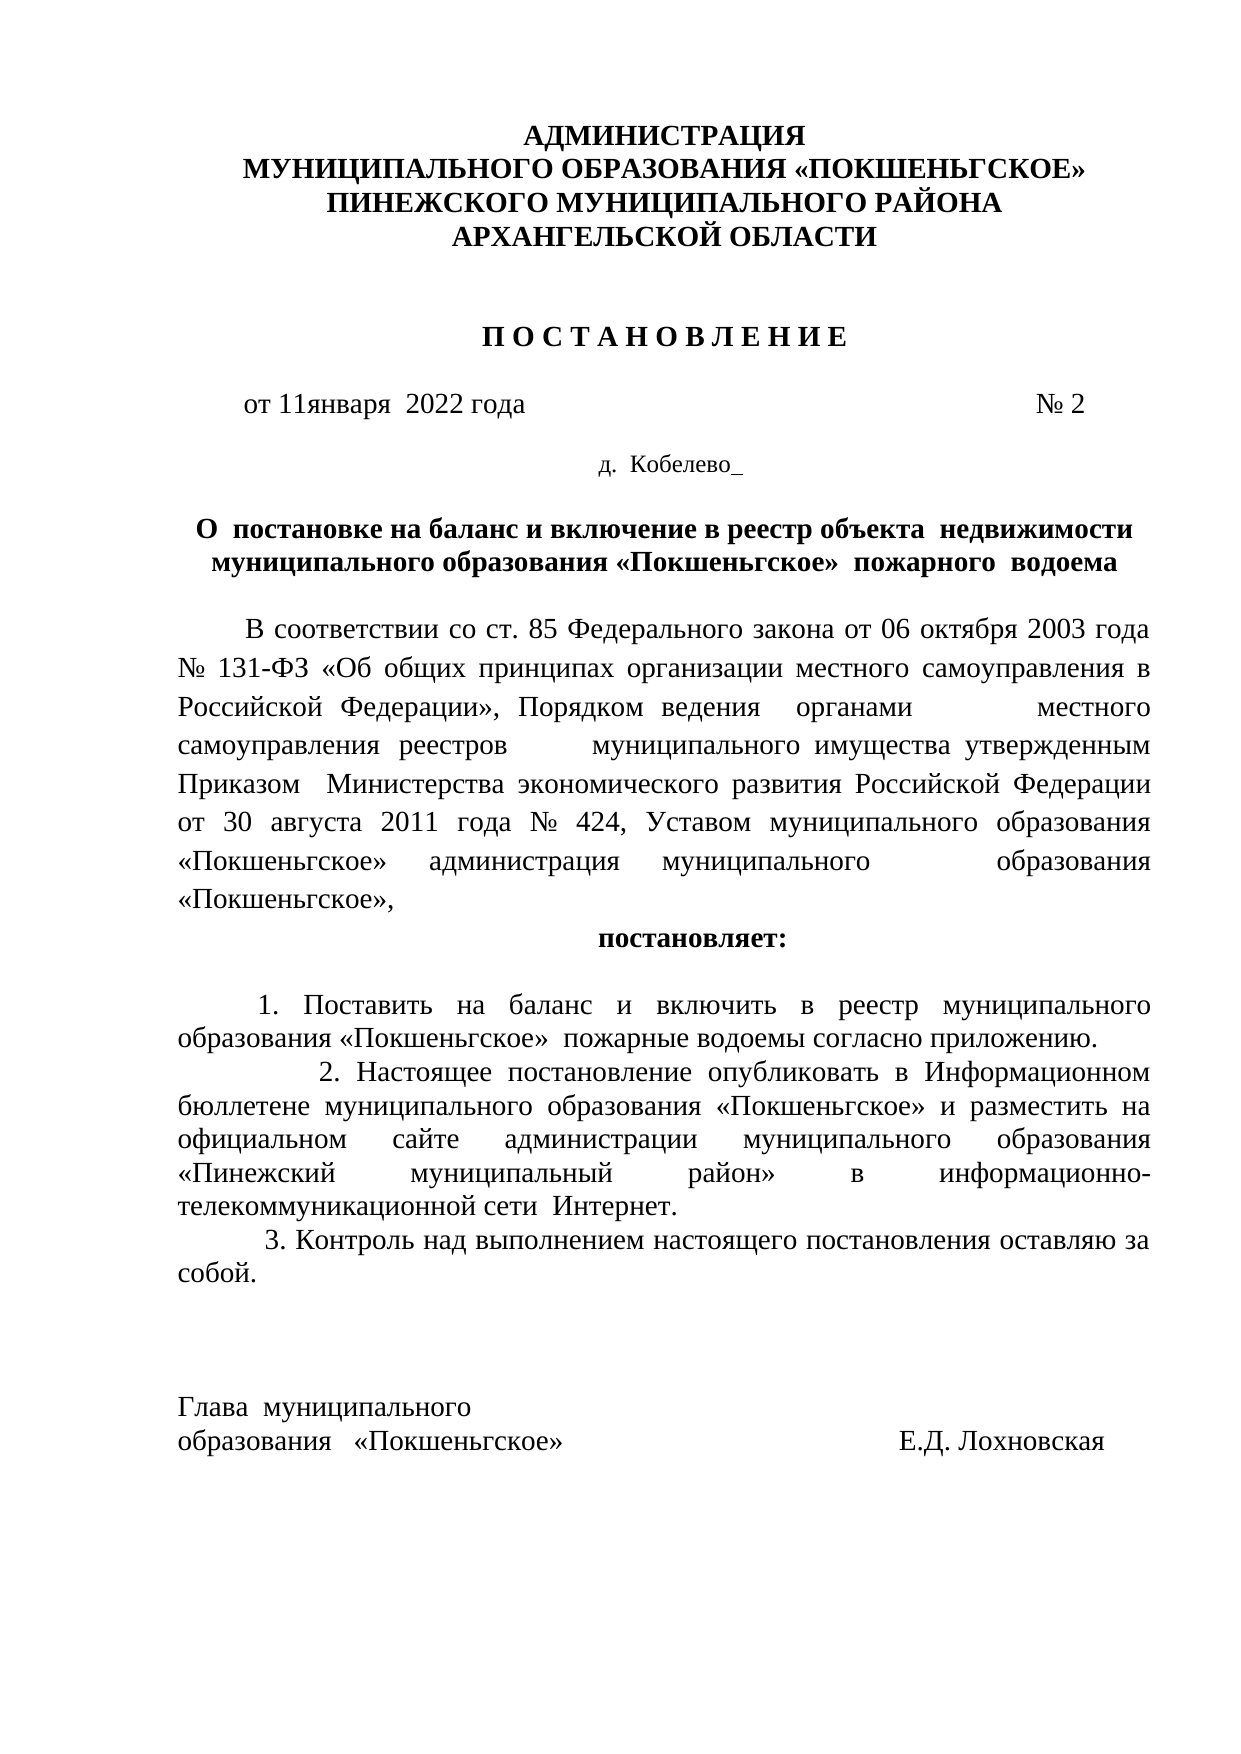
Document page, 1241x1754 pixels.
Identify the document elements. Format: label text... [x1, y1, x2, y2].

text О постановке на баланс и включение в реестр объекта недвижимости муниципального образования «Покшеньгское» пожарного водоема [177, 511, 1152, 578]
text 2. Настоящее постановление опубликовать в Информационном бюллетене муниципального образования «Покшеньгское» и разместить на официальном сайте администрации муниципального образования «Пинежский муниципальный район» в информационно-телекоммуникационной сети Интернет. [177, 1054, 1152, 1222]
text 3. Контроль над выполнением настоящего постановления оставляю за собой. [177, 1222, 1152, 1289]
text 1. Поставить на баланс и включить в реестр муниципального образования «Покшеньгское» пожарные водоемы согласно приложению. [177, 987, 1152, 1054]
title от 11января 2022 года № 2 [177, 386, 1152, 420]
title АРХАНГЕЛЬСКОЙ ОБЛАСТИ [177, 219, 1152, 252]
title д. Кобелево [177, 449, 1152, 477]
text В соответствии со ст. 85 Федерального закона от 06 октября 2003 года № 131-ФЗ «Об общих принципах организации местного самоуправления в Российской Федерации», Порядком ведения органами местного самоуправления реестров муниципального имущества утвержденным Приказом Министерства экономического развития Российской Федерации от 30 августа 2011 года № 424, Уставом муниципального образования «Покшеньгское» администрация муниципального образования «Покшеньгское», [177, 612, 1152, 915]
title МУНИЦИПАЛЬНОГО ОБРАЗОВАНИЯ «ПОКШЕНЬГСКОЕ» [177, 152, 1152, 185]
text постановляет: [177, 920, 1152, 953]
text Глава муниципального [177, 1389, 1152, 1423]
title ПИНЕЖСКОГО МУНИЦИПАЛЬНОГО РАЙОНА [177, 185, 1152, 219]
title АДМИНИСТРАЦИЯ [177, 118, 1152, 152]
text образования «Покшеньгское» Е.Д. Лохновская [177, 1423, 1152, 1457]
title П О С Т А Н О В Л Е Н И Е [177, 319, 1152, 353]
